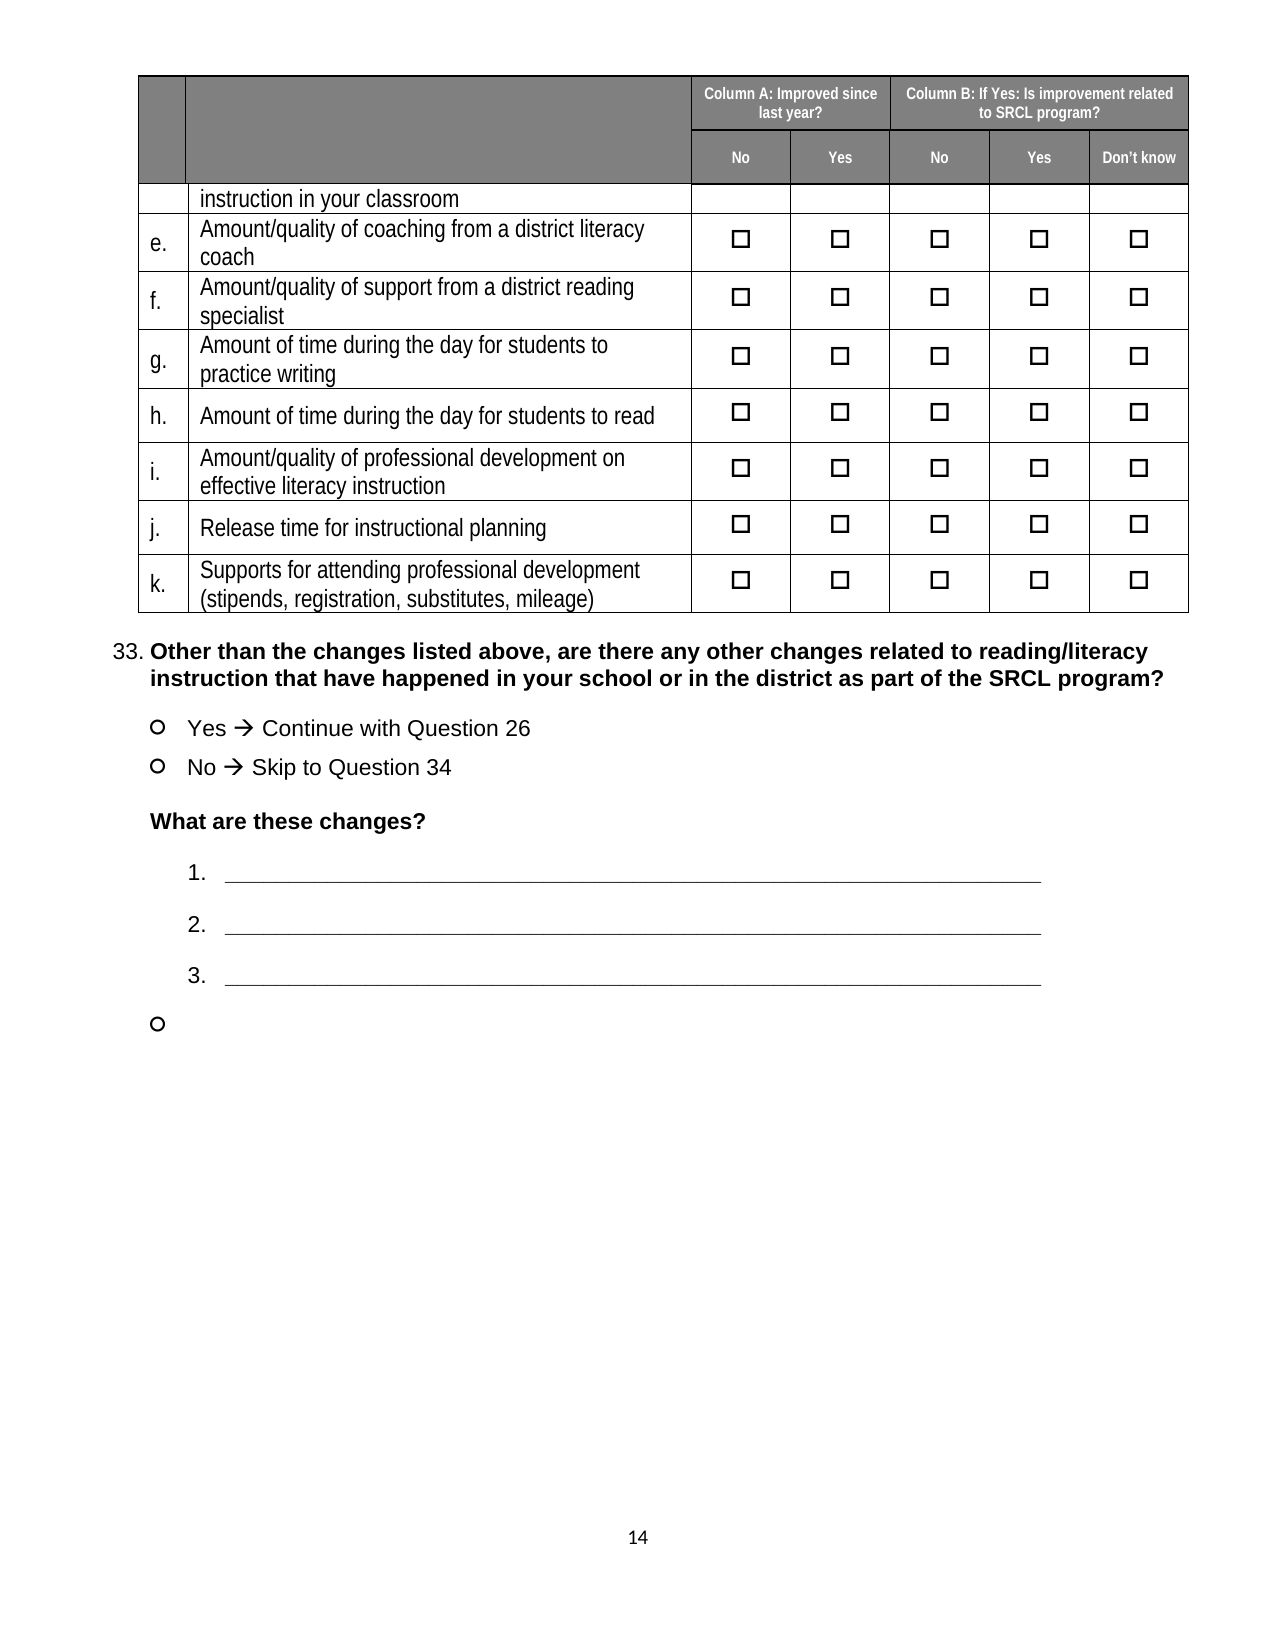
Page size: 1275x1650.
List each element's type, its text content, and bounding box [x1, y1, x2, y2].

table_cell [791, 389, 889, 442]
table_cell Don’t know [1090, 131, 1188, 183]
table_header [139, 77, 185, 183]
table_cell f. [139, 272, 188, 329]
table_cell [692, 389, 790, 442]
table_cell [692, 501, 790, 554]
table_cell j. [139, 501, 188, 554]
table_cell [1090, 214, 1188, 271]
table_cell [990, 214, 1089, 271]
table_cell [890, 443, 989, 500]
table_cell [692, 443, 790, 500]
table_header Column B: If Yes: Is improvement related to SRCL program? [891, 77, 1188, 129]
table_cell [791, 501, 889, 554]
table_cell [890, 555, 989, 612]
table_cell k. [139, 555, 188, 612]
table_cell [990, 389, 1089, 442]
table_cell [791, 272, 889, 329]
table_cell Yes [791, 131, 889, 183]
list What are these changes? [150, 808, 1170, 834]
table_cell [990, 272, 1089, 329]
table_cell [791, 443, 889, 500]
table_cell [1090, 185, 1188, 213]
table_cell [1090, 501, 1188, 554]
table_cell [890, 272, 989, 329]
table_cell d. [139, 184, 188, 213]
table_cell [990, 555, 1089, 612]
table_cell Amount of time during the day for students to read [189, 389, 691, 442]
text Other than the changes listed above, are there any other changes related to reading/literacy instruction that have happened in your school or in the district as part of the SRCL program? [112, 638, 1170, 691]
table_cell [890, 389, 989, 442]
table_cell e. [139, 214, 188, 271]
table_cell Yes [990, 131, 1089, 183]
table_cell [692, 555, 790, 612]
table_cell [1090, 330, 1188, 388]
table_cell Release time for instructional planning [189, 501, 691, 554]
table_cell [1090, 389, 1188, 442]
table_cell Amount of time during the day for students to practice writing [189, 330, 691, 388]
table_cell [990, 501, 1089, 554]
table_cell [1090, 443, 1188, 500]
table_header [186, 77, 691, 183]
table_cell [791, 214, 889, 271]
table_cell [990, 443, 1089, 500]
table_cell [890, 185, 989, 213]
table_header Column A: Improved since last year? [692, 77, 890, 129]
list ________________________________________________________________ [187, 911, 1170, 937]
table_cell [1090, 272, 1188, 329]
list ________________________________________________________________ [187, 859, 1170, 886]
table_cell [1090, 555, 1188, 612]
table_cell h. [139, 389, 188, 442]
table_cell [990, 185, 1089, 213]
table_cell Amount/quality of support from a district reading specialist [189, 272, 691, 329]
table_cell No [692, 131, 790, 183]
text Yes Continue with Question 33 [149, 708, 1200, 743]
table_cell No [890, 131, 989, 183]
table_cell [791, 555, 889, 612]
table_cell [189, 184, 691, 213]
table_cell [890, 214, 989, 271]
text No Skip to Question 34 [149, 747, 1200, 783]
table_cell [692, 185, 790, 213]
list ________________________________________________________________ [187, 962, 1170, 988]
table_cell g. [139, 330, 188, 388]
table_cell [990, 330, 1089, 388]
table_cell i. [139, 443, 188, 500]
table_cell [692, 272, 790, 329]
table_cell Amount/quality of coaching from a district literacy coach [189, 214, 691, 271]
table_cell [890, 330, 989, 388]
table_cell Supports for attending professional development (stipends, registration, substitutes, mileage) [189, 555, 691, 612]
table_cell [890, 501, 989, 554]
table_cell [791, 330, 889, 388]
table_cell [692, 330, 790, 388]
table_cell [692, 214, 790, 271]
table_cell [791, 185, 889, 213]
table_cell Amount/quality of professional development on effective literacy instruction [189, 443, 691, 500]
